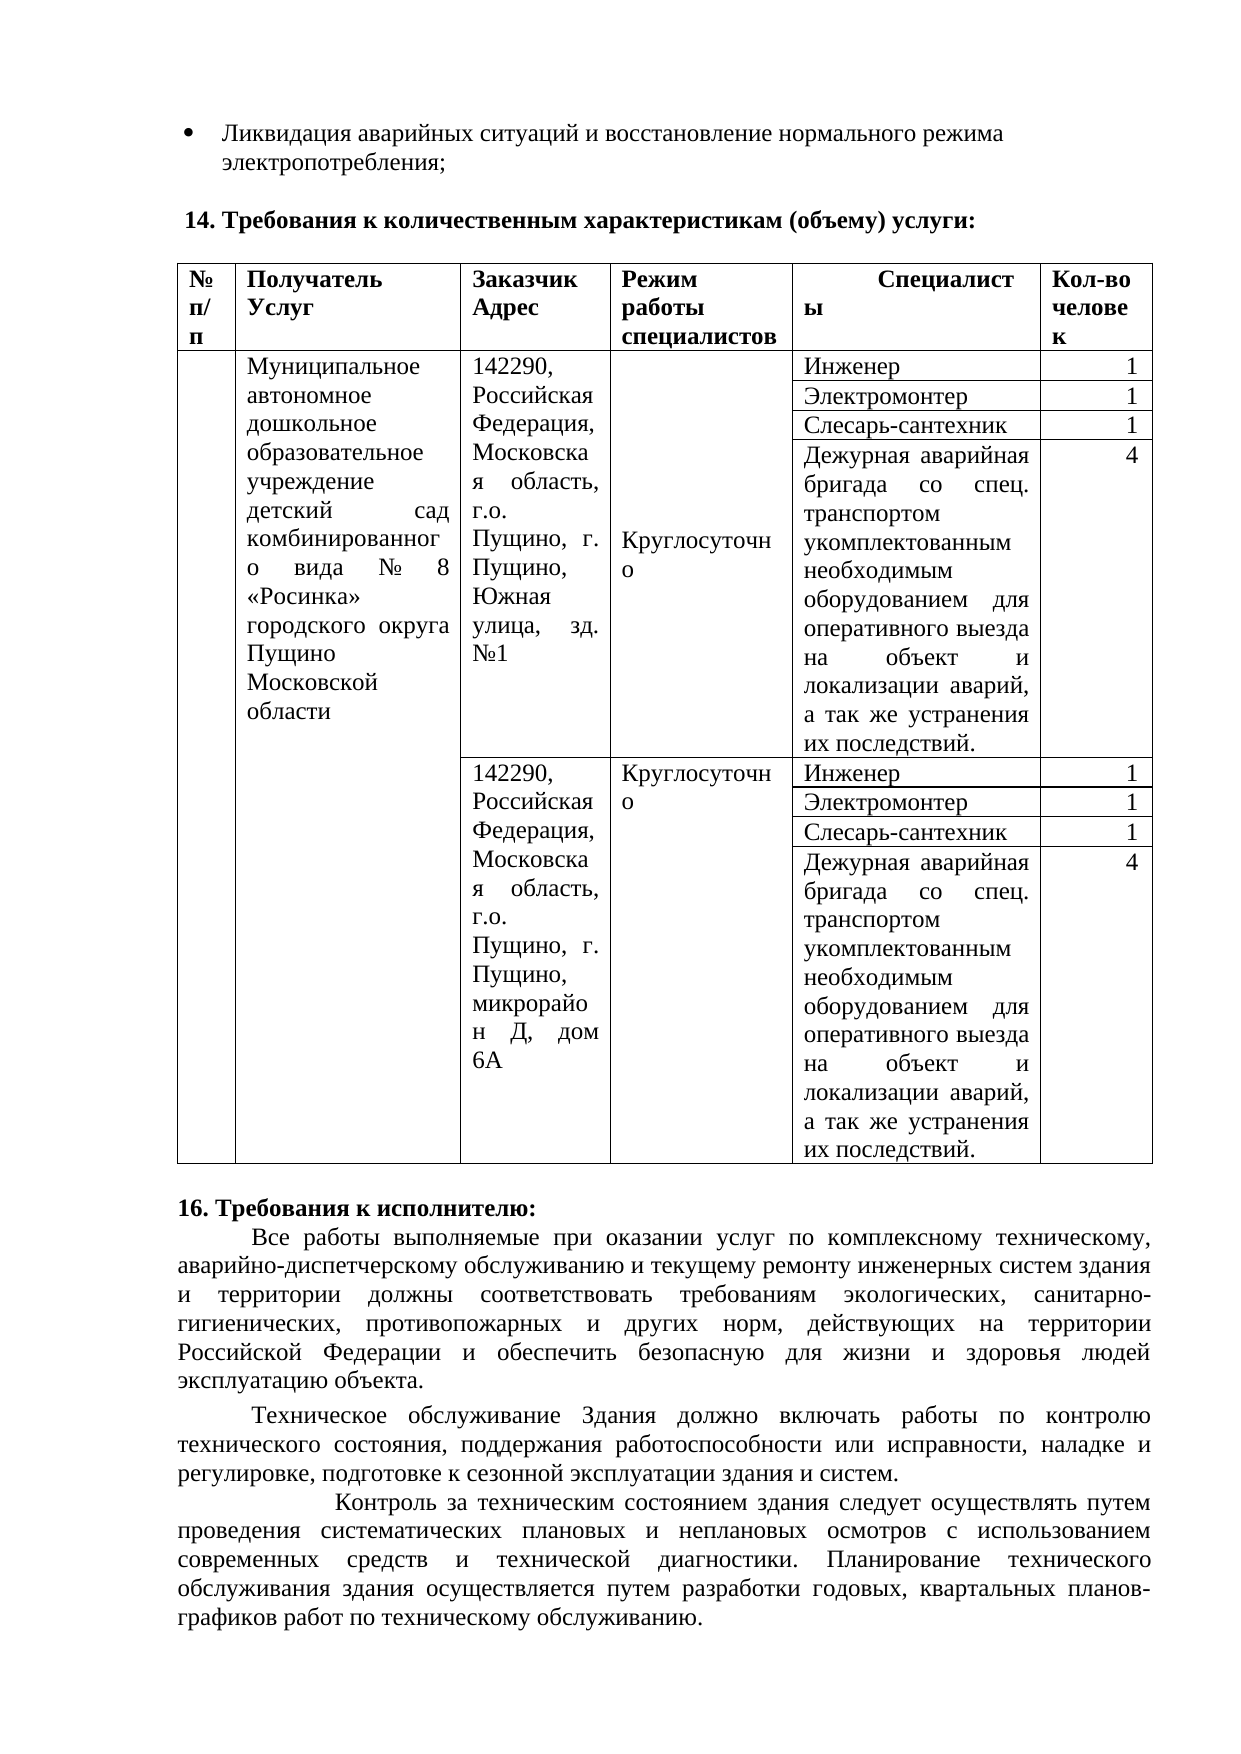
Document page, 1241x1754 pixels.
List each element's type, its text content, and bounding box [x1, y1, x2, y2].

table_header Заказчик Адрес [461, 264, 610, 350]
table_cell 1 [1041, 817, 1152, 846]
table_cell Инженер [793, 351, 1040, 380]
table_header № п/п [178, 264, 235, 350]
table_cell Дежурная аварийная бригада со спец. транспортом укомплектованным необходимым оборудованием для оперативного выезда на объект и локализации аварий, а так же устранения их последствий. [793, 847, 1040, 1163]
table_cell Муниципальное автономное дошкольное образовательное учреждение детский сад комбинированного вида № 8 «Росинка» городского округа Пущино Московской области [236, 351, 460, 1163]
table_cell Электромонтер [793, 381, 1040, 409]
table_cell [178, 351, 235, 1163]
table_cell Круглосуточно [611, 758, 792, 1163]
table_cell 1 [1041, 788, 1152, 816]
table_header Специалисты [793, 264, 1040, 350]
text Техническое обслуживание Здания должно включать работы по контролю технического состояния, поддержания работоспособности или исправности, наладке и регулировке, подготовке к сезонной эксплуатации здания и систем. [177, 1401, 1152, 1487]
table_cell 1 [1041, 758, 1152, 786]
text 16. Требования к исполнителю: [177, 1193, 1152, 1222]
table_cell Электромонтер [793, 788, 1040, 816]
text Все работы выполняемые при оказании услуг по комплексному техническому, аварийно-диспетчерскому обслуживанию и текущему ремонту инженерных систем здания и территории должны соответствовать требованиям экологических, санитарно-гигиенических, противопожарных и других норм, действующих на территории Российской Федерации и обеспечить безопасную для жизни и здоровья людей эксплуатацию объекта. [177, 1222, 1152, 1394]
table_cell 4 [1041, 440, 1152, 757]
list Ликвидация аварийных ситуаций и восстановление нормального режима электропотребления; [184, 118, 1152, 176]
table_cell 1 [1041, 411, 1152, 439]
table_cell Слесарь-сантехник [793, 817, 1040, 846]
table_cell 1 [1041, 381, 1152, 409]
text Контроль за техническим состоянием здания следует осуществлять путем проведения систематических плановых и неплановых осмотров с использованием современных средств и технической диагностики. Планирование технического обслуживания здания осуществляется путем разработки годовых, квартальных планов-графиков работ по техническому обслуживанию. [177, 1487, 1152, 1631]
table_header Получатель Услуг [236, 264, 460, 350]
list Требования к количественным характеристикам (объему) услуги: [184, 205, 1152, 233]
table_cell 4 [1041, 847, 1152, 1163]
table_cell 142290, Российская Федерация, Московская область, г.о. Пущино, г. Пущино, микрорайон Д, дом 6А [461, 758, 610, 1163]
table_cell 1 [1041, 351, 1152, 380]
table_cell Дежурная аварийная бригада со спец. транспортом укомплектованным необходимым оборудованием для оперативного выезда на объект и локализации аварий, а так же устранения их последствий. [793, 440, 1040, 757]
table_header Режим работы специалистов [611, 264, 792, 350]
table_cell Инженер [793, 758, 1040, 786]
table_header Кол-во человек [1041, 264, 1152, 350]
table_cell Круглосуточно [611, 351, 792, 757]
table_cell 142290, Российская Федерация, Московская область, г.о. Пущино, г. Пущино, Южная улица, зд. №1 [461, 351, 610, 757]
table_cell Слесарь-сантехник [793, 411, 1040, 439]
